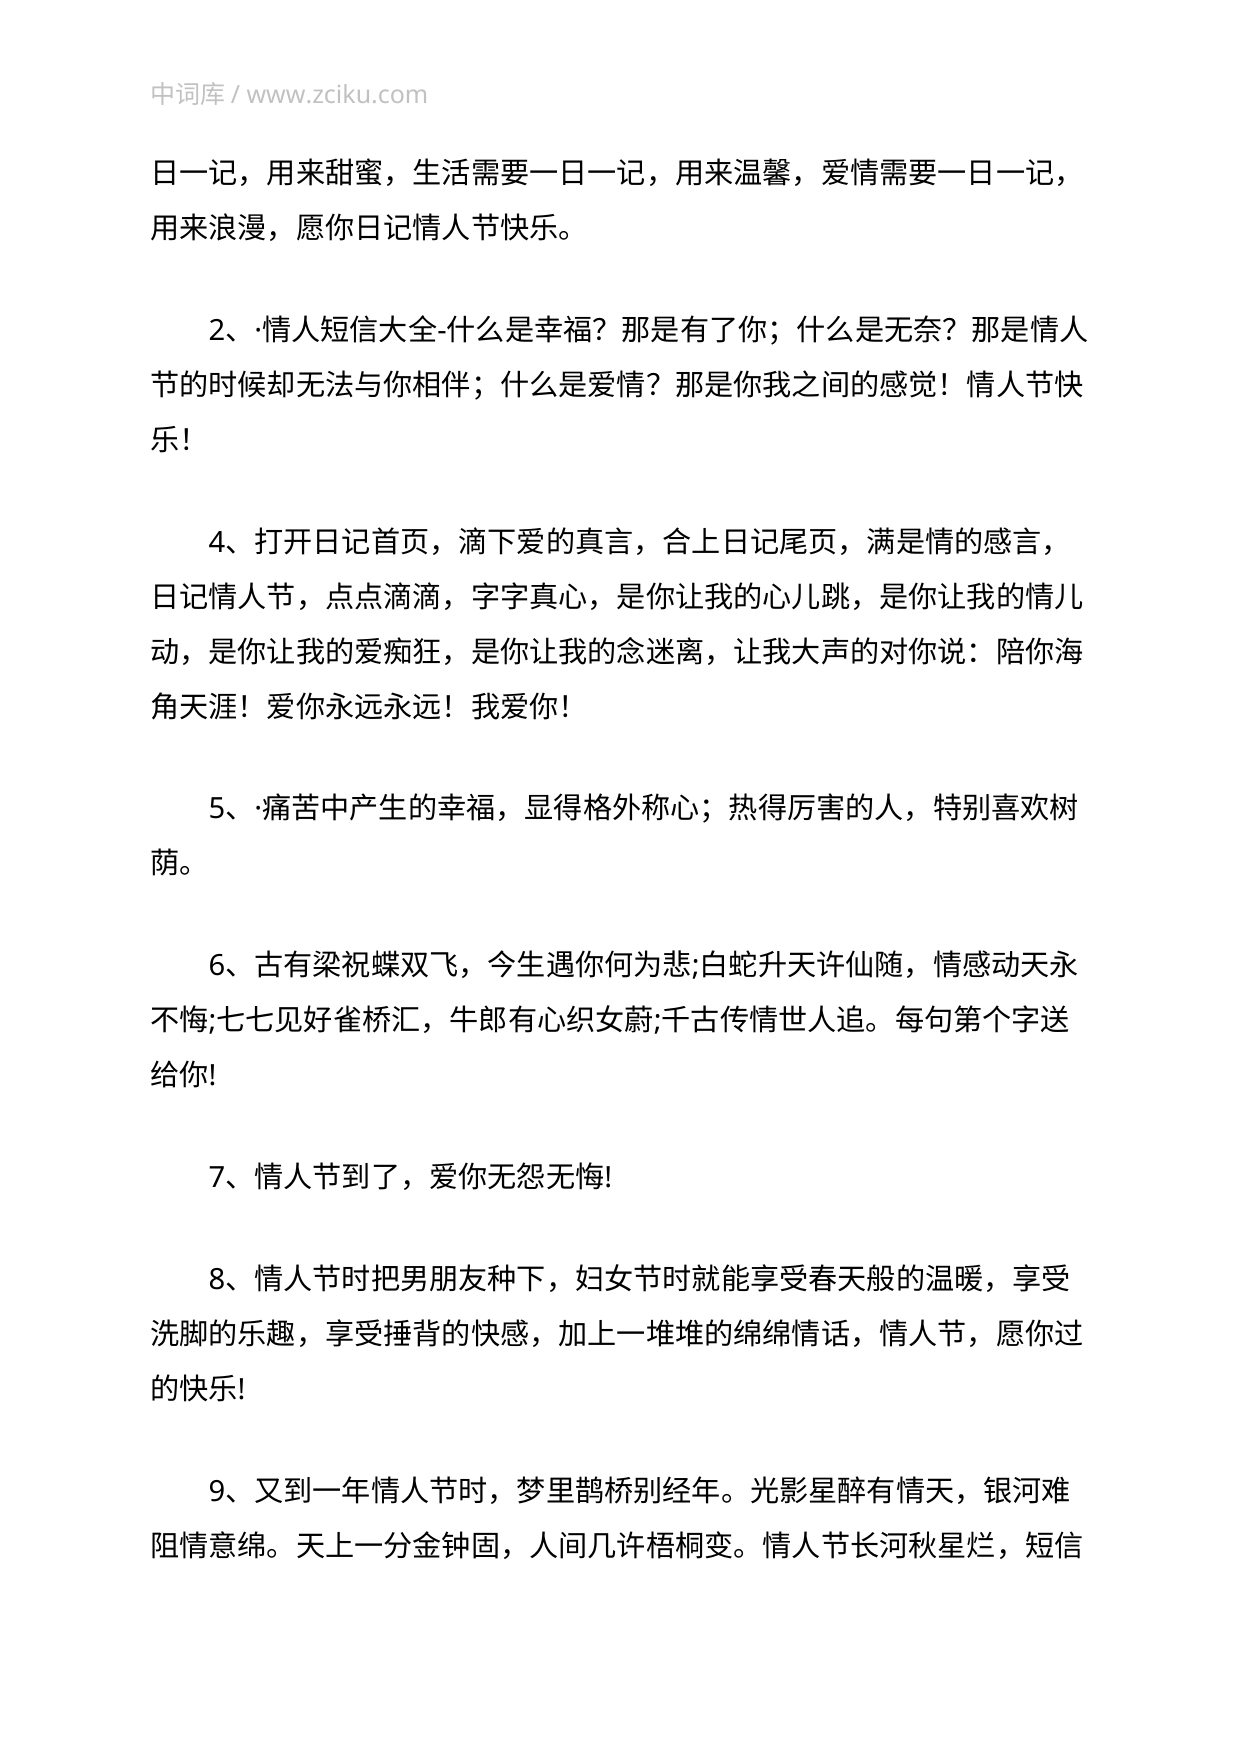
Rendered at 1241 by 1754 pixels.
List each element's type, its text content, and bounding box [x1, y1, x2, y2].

text 4、打开日记首页，滴下爱的真言，合上日记尾页，满是情的感言，日记情人节，点点滴滴，字字真心，是你让我的心儿跳，是你让我的情儿动，是你让我的爱痴狂，是你让我的念迷离，让我大声的对你说：陪你海角天涯！爱你永远永远！我爱你！ [150, 518, 1090, 725]
text 7、情人节到了，爱你无怨无悔! [150, 1154, 1090, 1196]
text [150, 150, 1090, 247]
text 5、·痛苦中产生的幸福，显得格外称心；热得厉害的人，特别喜欢树荫。 [150, 785, 1090, 882]
text 8、情人节时把男朋友种下，妇女节时就能享受春天般的温暖，享受洗脚的乐趣，享受捶背的快感，加上一堆堆的绵绵情话，情人节，愿你过的快乐! [150, 1256, 1090, 1408]
text 2、·情人短信大全-什么是幸福？那是有了你；什么是无奈？那是情人节的时候却无法与你相伴；什么是爱情？那是你我之间的感觉！情人节快乐！ [150, 307, 1090, 459]
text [150, 1467, 1090, 1565]
text 6、古有梁祝蝶双飞，今生遇你何为悲;白蛇升天许仙随，情感动天永不悔;七七见好雀桥汇，牛郎有心织女蔚;千古传情世人追。每句第个字送给你! [150, 942, 1090, 1094]
